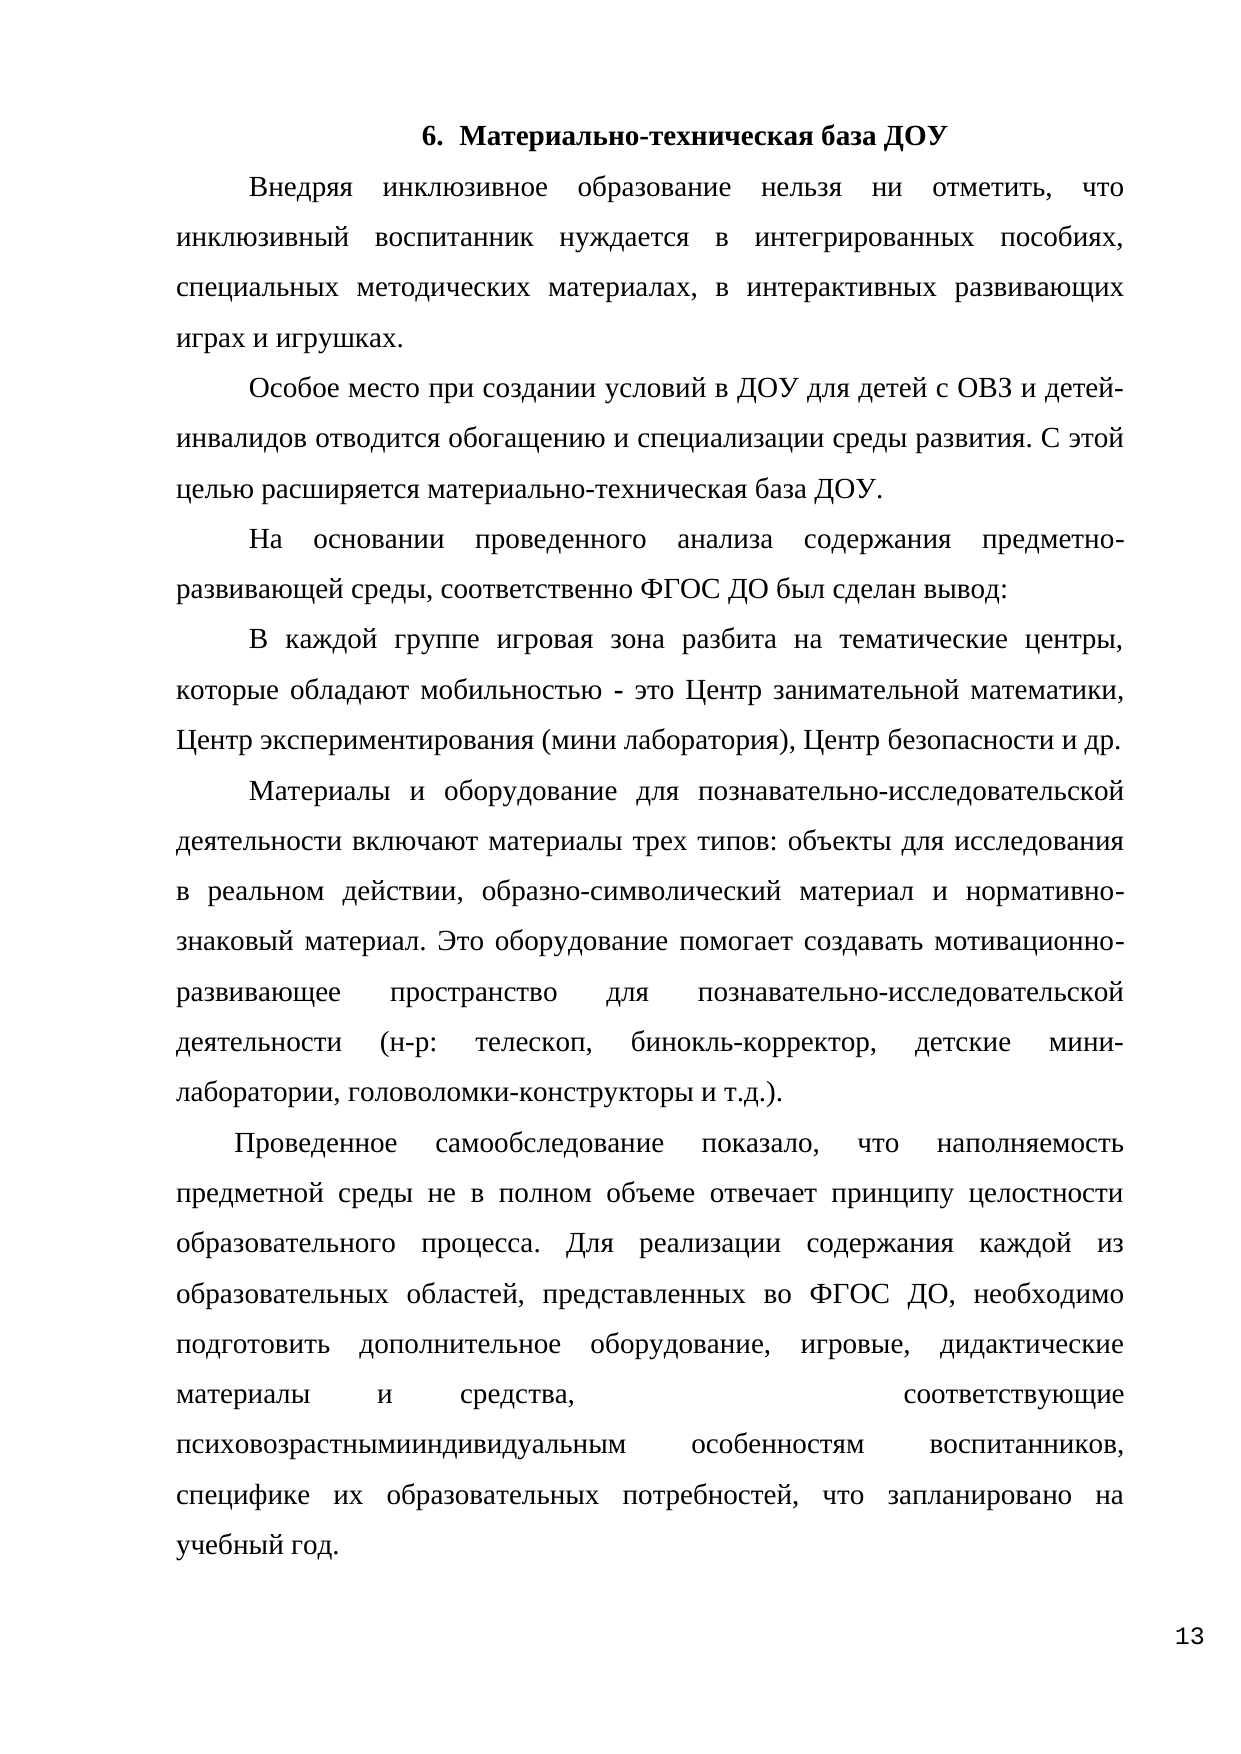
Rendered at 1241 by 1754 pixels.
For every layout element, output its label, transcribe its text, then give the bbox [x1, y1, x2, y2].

text На основании проведенного анализа содержания предметноразвивающей среды, соответственно ФГОС ДО был сделан вывод: [176, 521, 1124, 605]
text Материалы и оборудование для познавательно-исследовательской деятельности включают материалы трех типов: объекты для исследования в реальном действии, образно-символический материал и нормативнознаковый материал. Это оборудование помогает создавать мотивационноразвивающее пространство для познавательно-исследовательской деятельности (н-р: телескоп, бинокль-корректор, детские мини-лаборатории, головоломки-конструкторы и т.д.). [176, 773, 1124, 1108]
text В каждой группе игровая зона разбита на тематические центры, которые обладают мобильностью - это Центр занимательной математики, Центр экспериментирования (мини лаборатория), Центр безопасности и др. [176, 622, 1124, 756]
text Проведенное самообследование показало, что наполняемость предметной среды не в полном объеме отвечает принципу целостности образовательного процесса. Для реализации содержания каждой из образовательных областей, представленных во ФГОС ДО, необходимо подготовить дополнительное оборудование, игровые, дидактические материалы и средства, соответствующие психовозрастнымииндивидуальным особенностям воспитанников, специфике их образовательных потребностей, что запланировано на учебный год. [176, 1125, 1124, 1561]
text Внедряя инклюзивное образование нельзя ни отметить, что инклюзивный воспитанник нуждается в интегрированных пособиях, специальных методических материалах, в интерактивных развивающих играх и игрушках. [176, 169, 1124, 353]
text Особое место при создании условий в ДОУ для детей с ОВЗ и детей- инвалидов отводится обогащению и специализации среды развития. С этой целью расширяется материально-техническая база ДОУ. [176, 370, 1124, 504]
list Материально-техническая база ДОУ [165, 118, 1204, 152]
